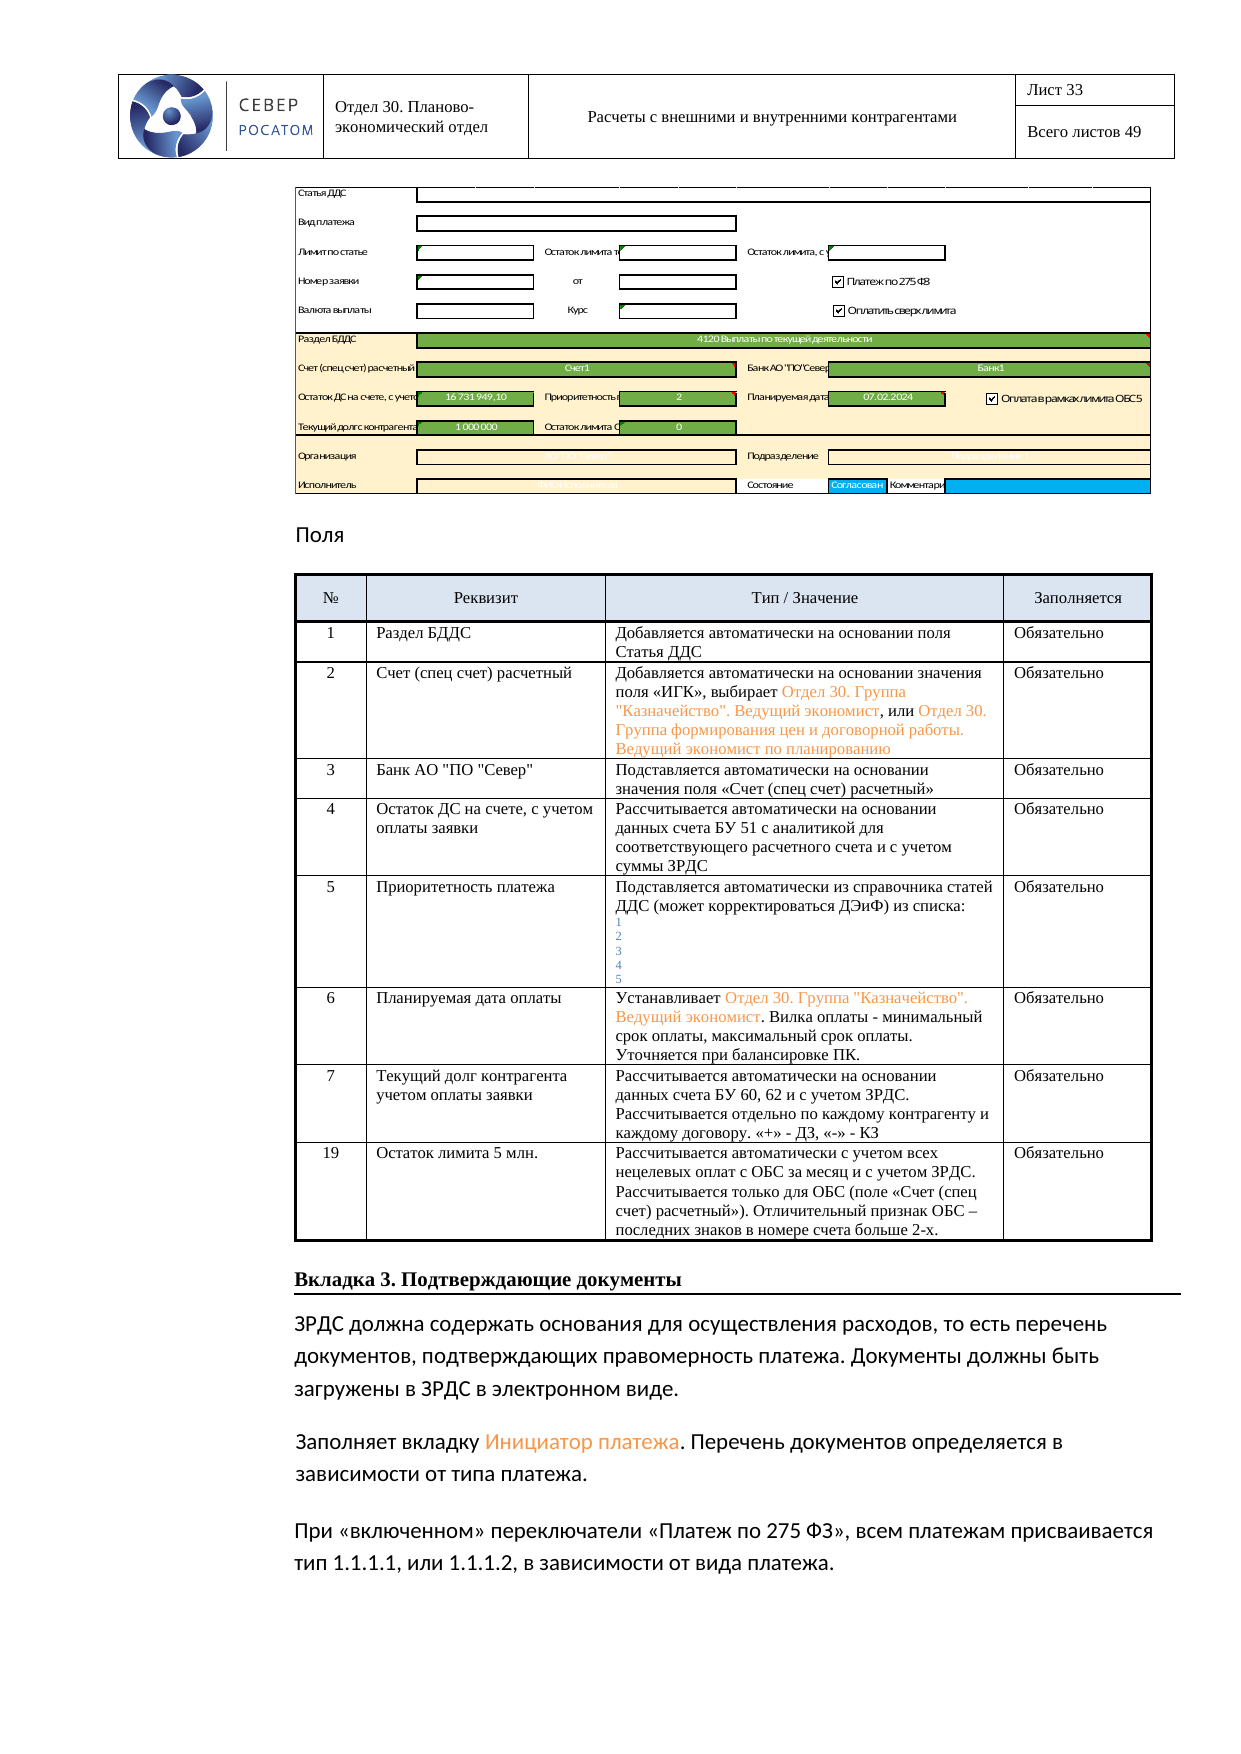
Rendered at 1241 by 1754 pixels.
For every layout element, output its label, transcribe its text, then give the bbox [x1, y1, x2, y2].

table_cell Обязательно [1004, 663, 1150, 758]
table_cell Подставляется автоматически из справочника статей ДДС (может корректироваться ДЭиФ) из списка: 1 2 3 4 5 [606, 876, 1003, 987]
table_cell Обязательно [1004, 988, 1150, 1064]
table_cell Остаток лимита 5 млн. [367, 1143, 605, 1239]
table_cell 5 [297, 876, 366, 987]
table_cell Планируемая дата оплаты [367, 988, 605, 1064]
text Заполняет вкладку Инициатор платежа. Перечень документов определяется в зависимости от типа платежа. [295, 1427, 1181, 1487]
table_cell Обязательно [1004, 876, 1150, 987]
table_cell Остаток ДС на счете, с учетом оплаты заявки [367, 799, 605, 875]
table_cell Обязательно [1004, 1143, 1150, 1239]
subtitle Вкладка 3. Подтверждающие документы [294, 1267, 1181, 1293]
table_cell 4 [297, 799, 366, 875]
table_cell Раздел БДДС [367, 623, 605, 661]
table_cell Рассчитывается автоматически на основании данных счета БУ 60, 62 и с учетом ЗРДС. Рассчитывается отдельно по каждому контрагенту и каждому договору. «+» - ДЗ, «-» - КЗ [606, 1065, 1003, 1142]
table_cell Обязательно [1004, 1065, 1150, 1142]
table_cell Подставляется автоматически на основании значения поля «Счет (спец счет) расчетный» [606, 759, 1003, 798]
table_cell Счет (спец счет) расчетный [367, 663, 605, 758]
table_cell Добавляется автоматически на основании значения поля «ИГК», выбирает Отдел 30. Группа "Казначейство". Ведущий экономист, или Отдел 30. Группа формирования цен и договорной работы. Ведущий экономист по планированию [606, 663, 1003, 758]
text Поля [295, 520, 1181, 548]
table_cell 2 [297, 663, 366, 758]
table_cell Банк АО "ПО "Север" [367, 759, 605, 798]
text ЗРДС должна содержать основания для осуществления расходов, то есть перечень документов, подтверждающих правомерность платежа. Документы должны быть загружены в ЗРДС в электронном виде. [294, 1309, 1181, 1402]
table_cell 1 [297, 623, 366, 661]
table_cell Обязательно [1004, 759, 1150, 798]
table_cell Рассчитывается автоматически на основании данных счета БУ 51 с аналитикой для соответствующего расчетного счета и с учетом суммы ЗРДС [606, 799, 1003, 875]
table_header Тип / Значение [606, 576, 1003, 620]
table_cell Обязательно [1004, 799, 1150, 875]
table_cell Приоритетность платежа [367, 876, 605, 987]
table_cell Рассчитывается автоматически с учетом всех нецелевых оплат с ОБС за месяц и с учетом ЗРДС. Рассчитывается только для ОБС (поле «Счет (спец счет) расчетный»). Отличительный признак ОБС – последних знаков в номере счета больше 2-х. [606, 1143, 1003, 1239]
table_cell 7 [297, 1065, 366, 1142]
table_cell 19 [297, 1143, 366, 1239]
table_cell Добавляется автоматически на основании поля Статья ДДС [606, 623, 1003, 661]
table_cell 6 [297, 988, 366, 1064]
table_header Реквизит [367, 576, 605, 620]
table_cell Обязательно [1004, 623, 1150, 661]
table_cell Устанавливает Отдел 30. Группа "Казначейство". Ведущий экономист. Вилка оплаты - минимальный срок оплаты, максимальный срок оплаты. Уточняется при балансировке ПК. [606, 988, 1003, 1064]
table_cell 3 [297, 759, 366, 798]
table_header № [297, 576, 366, 620]
picture [129, 74, 313, 158]
text При «включенном» переключатели «Платеж по 275 ФЗ», всем платежам присваивается тип 1.1.1.1, или 1.1.1.2, в зависимости от вида платежа. [294, 1516, 1181, 1576]
table_cell Текущий долг контрагента учетом оплаты заявки [367, 1065, 605, 1142]
table_header Заполняется [1004, 576, 1150, 620]
